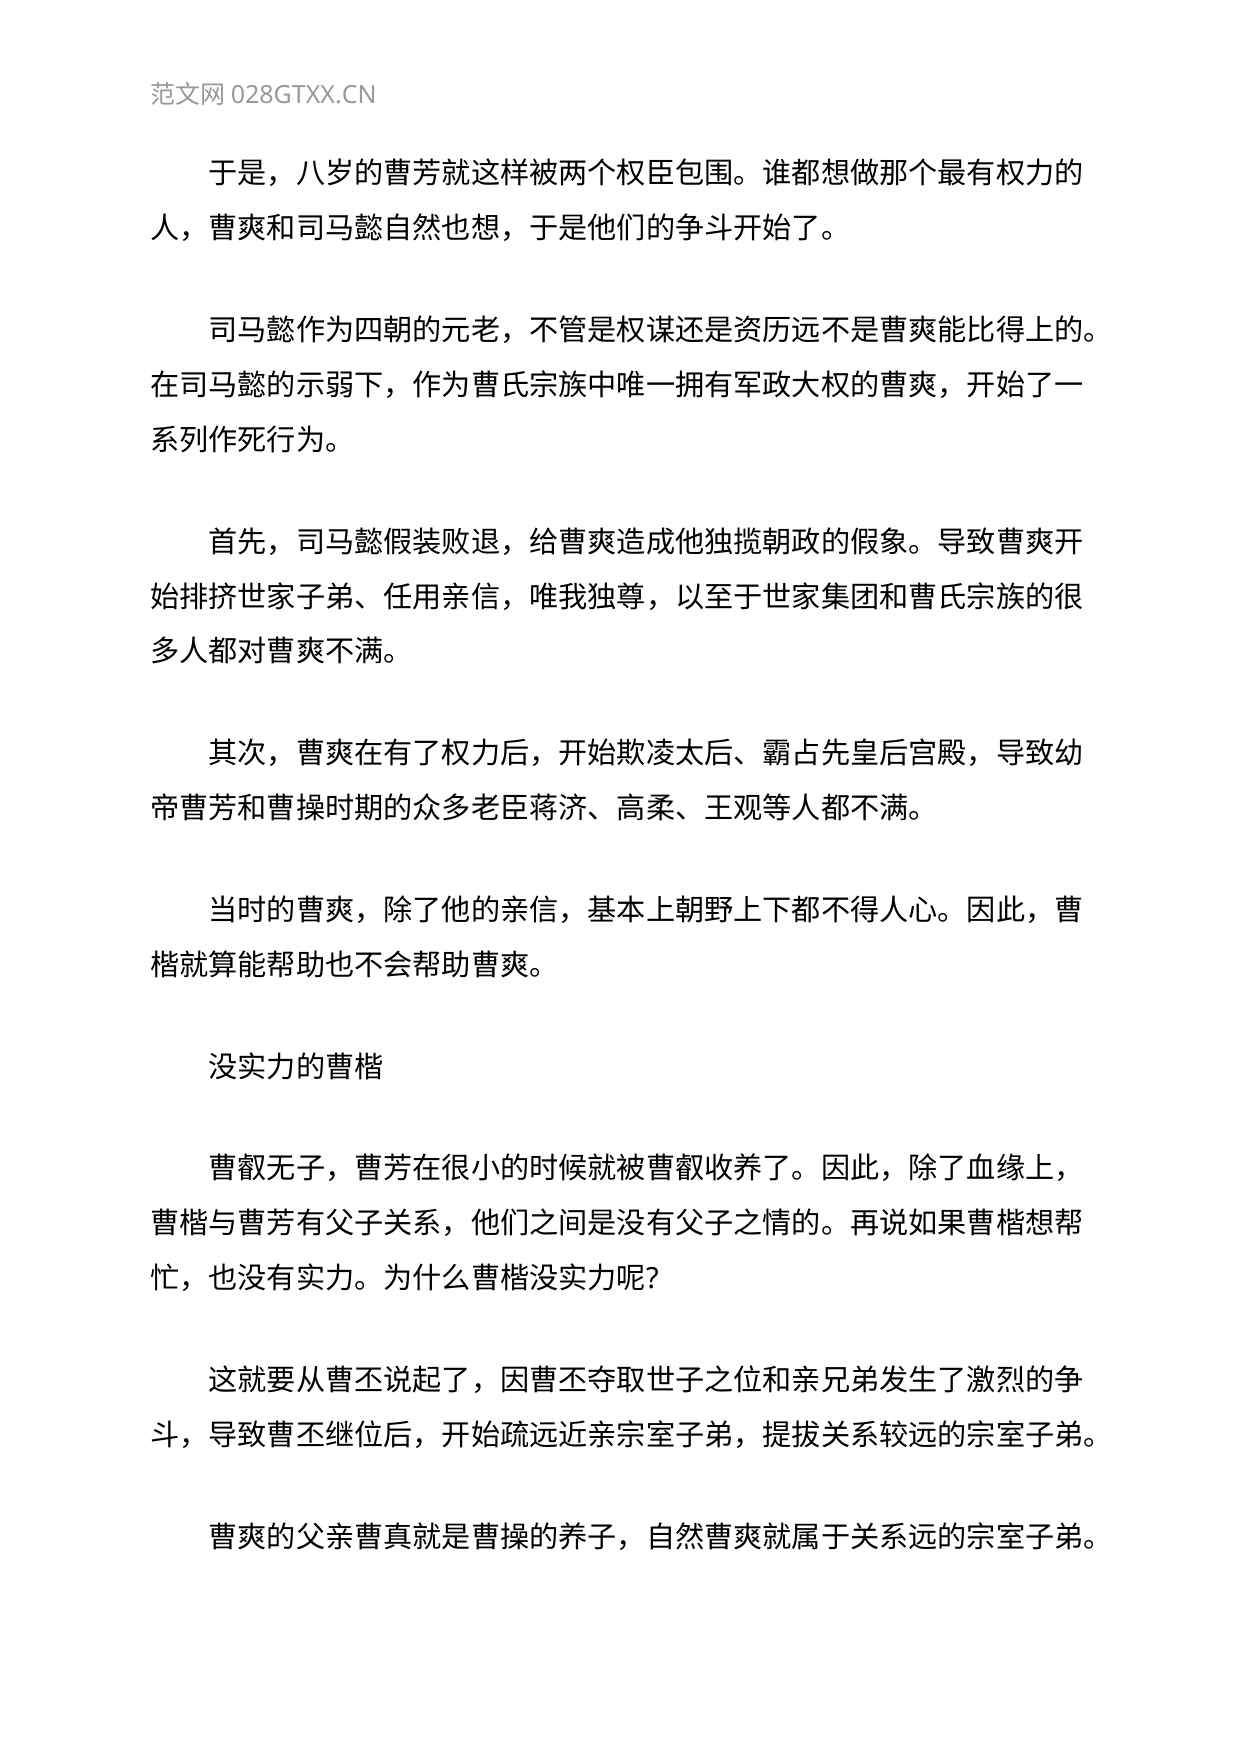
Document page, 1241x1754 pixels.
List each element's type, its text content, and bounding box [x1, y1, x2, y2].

text 首先，司马懿假装败退，给曹爽造成他独揽朝政的假象。导致曹爽开始排挤世家子弟、任用亲信，唯我独尊，以至于世家集团和曹氏宗族的很多人都对曹爽不满。 [150, 518, 1090, 670]
text 其次，曹爽在有了权力后，开始欺凌太后、霸占先皇后宫殿，导致幼帝曹芳和曹操时期的众多老臣蒋济、高柔、王观等人都不满。 [150, 730, 1090, 827]
text 司马懿作为四朝的元老，不管是权谋还是资历远不是曹爽能比得上的。在司马懿的示弱下，作为曹氏宗族中唯一拥有军政大权的曹爽，开始了一系列作死行为。 [150, 307, 1090, 459]
text 没实力的曹楷 [150, 1043, 1090, 1085]
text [150, 1513, 1090, 1556]
text 当时的曹爽，除了他的亲信，基本上朝野上下都不得人心。因此，曹楷就算能帮助也不会帮助曹爽。 [150, 886, 1090, 984]
text 于是，八岁的曹芳就这样被两个权臣包围。谁都想做那个最有权力的人，曹爽和司马懿自然也想，于是他们的争斗开始了。 [150, 150, 1090, 247]
text 曹叡无子，曹芳在很小的时候就被曹叡收养了。因此，除了血缘上，曹楷与曹芳有父子关系，他们之间是没有父子之情的。再说如果曹楷想帮忙，也没有实力。为什么曹楷没实力呢? [150, 1145, 1090, 1297]
text 这就要从曹丕说起了，因曹丕夺取世子之位和亲兄弟发生了激烈的争斗，导致曹丕继位后，开始疏远近亲宗室子弟，提拔关系较远的宗室子弟。 [150, 1357, 1090, 1454]
